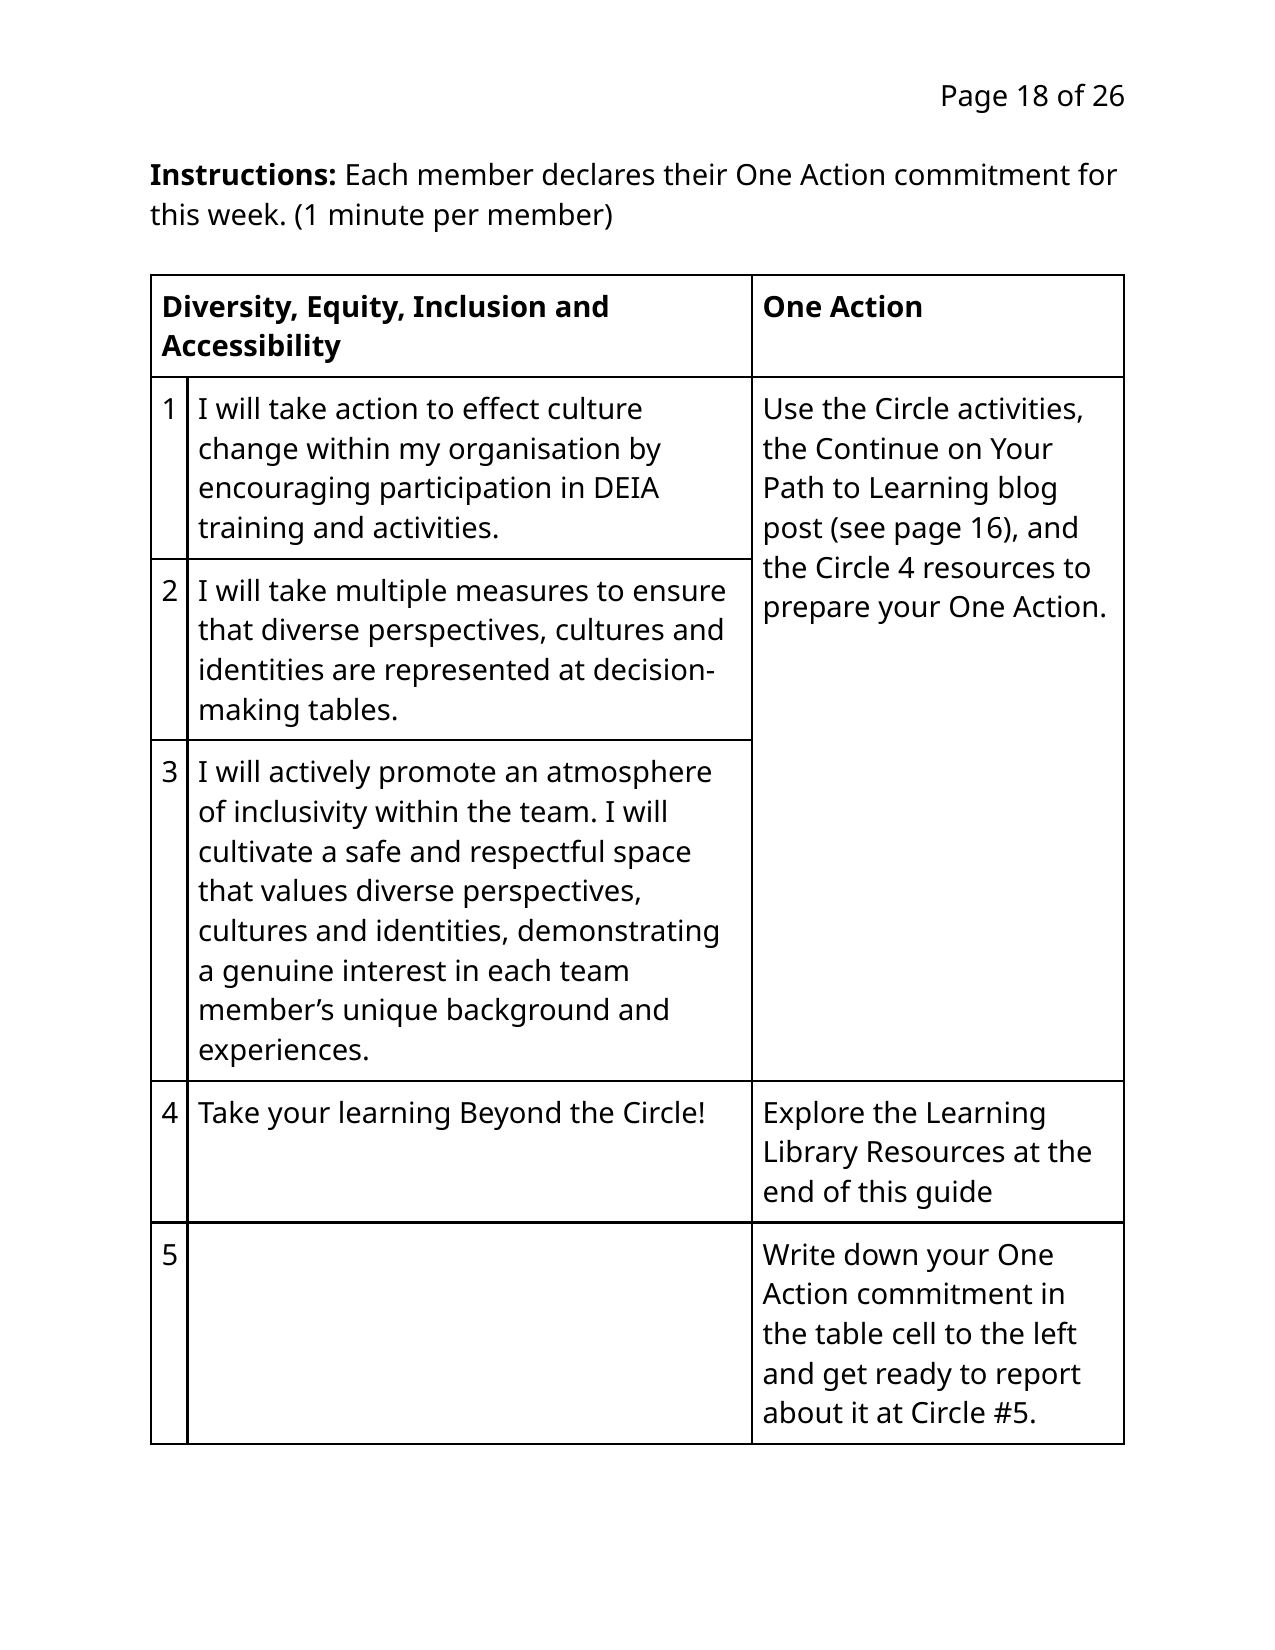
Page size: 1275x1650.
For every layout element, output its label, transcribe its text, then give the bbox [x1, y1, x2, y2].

table_cell I will take multiple measures to ensure that diverse perspectives, cultures and identities are represented at decision-making tables. [189, 560, 751, 739]
table_cell 1 [152, 378, 186, 557]
table_cell I will take action to effect culture change within my organisation by encouraging participation in DEIA training and activities. [189, 378, 751, 557]
table_cell 4 [152, 1082, 186, 1221]
table_cell 3 [152, 741, 186, 1079]
table_cell Use the Circle activities, the Continue on Your Path to Learning blog post (see page 16), and the Circle 4 resources to prepare your One Action. [753, 378, 1123, 1079]
table_cell 5 [152, 1224, 186, 1443]
table_cell Explore the Learning Library Resources at the end of this guide [753, 1082, 1123, 1221]
table_header Diversity, Equity, Inclusion and Accessibility [152, 276, 751, 376]
table_cell I will actively promote an atmosphere of inclusivity within the team. I will cultivate a safe and respectful space that values diverse perspectives, cultures and identities, demonstrating a genuine interest in each team member’s unique background and experiences. [189, 741, 751, 1079]
table_cell Take your learning Beyond the Circle! [189, 1082, 751, 1221]
table_cell 2 [152, 560, 186, 739]
table_cell [189, 1224, 751, 1443]
table_cell Write down your One Action commitment in the table cell to the left and get ready to report about it at Circle #5. [753, 1224, 1123, 1443]
text Instructions: Each member declares their One Action commitment for this week. (1 minute per member) [150, 154, 1125, 234]
table_header One Action [753, 276, 1123, 376]
